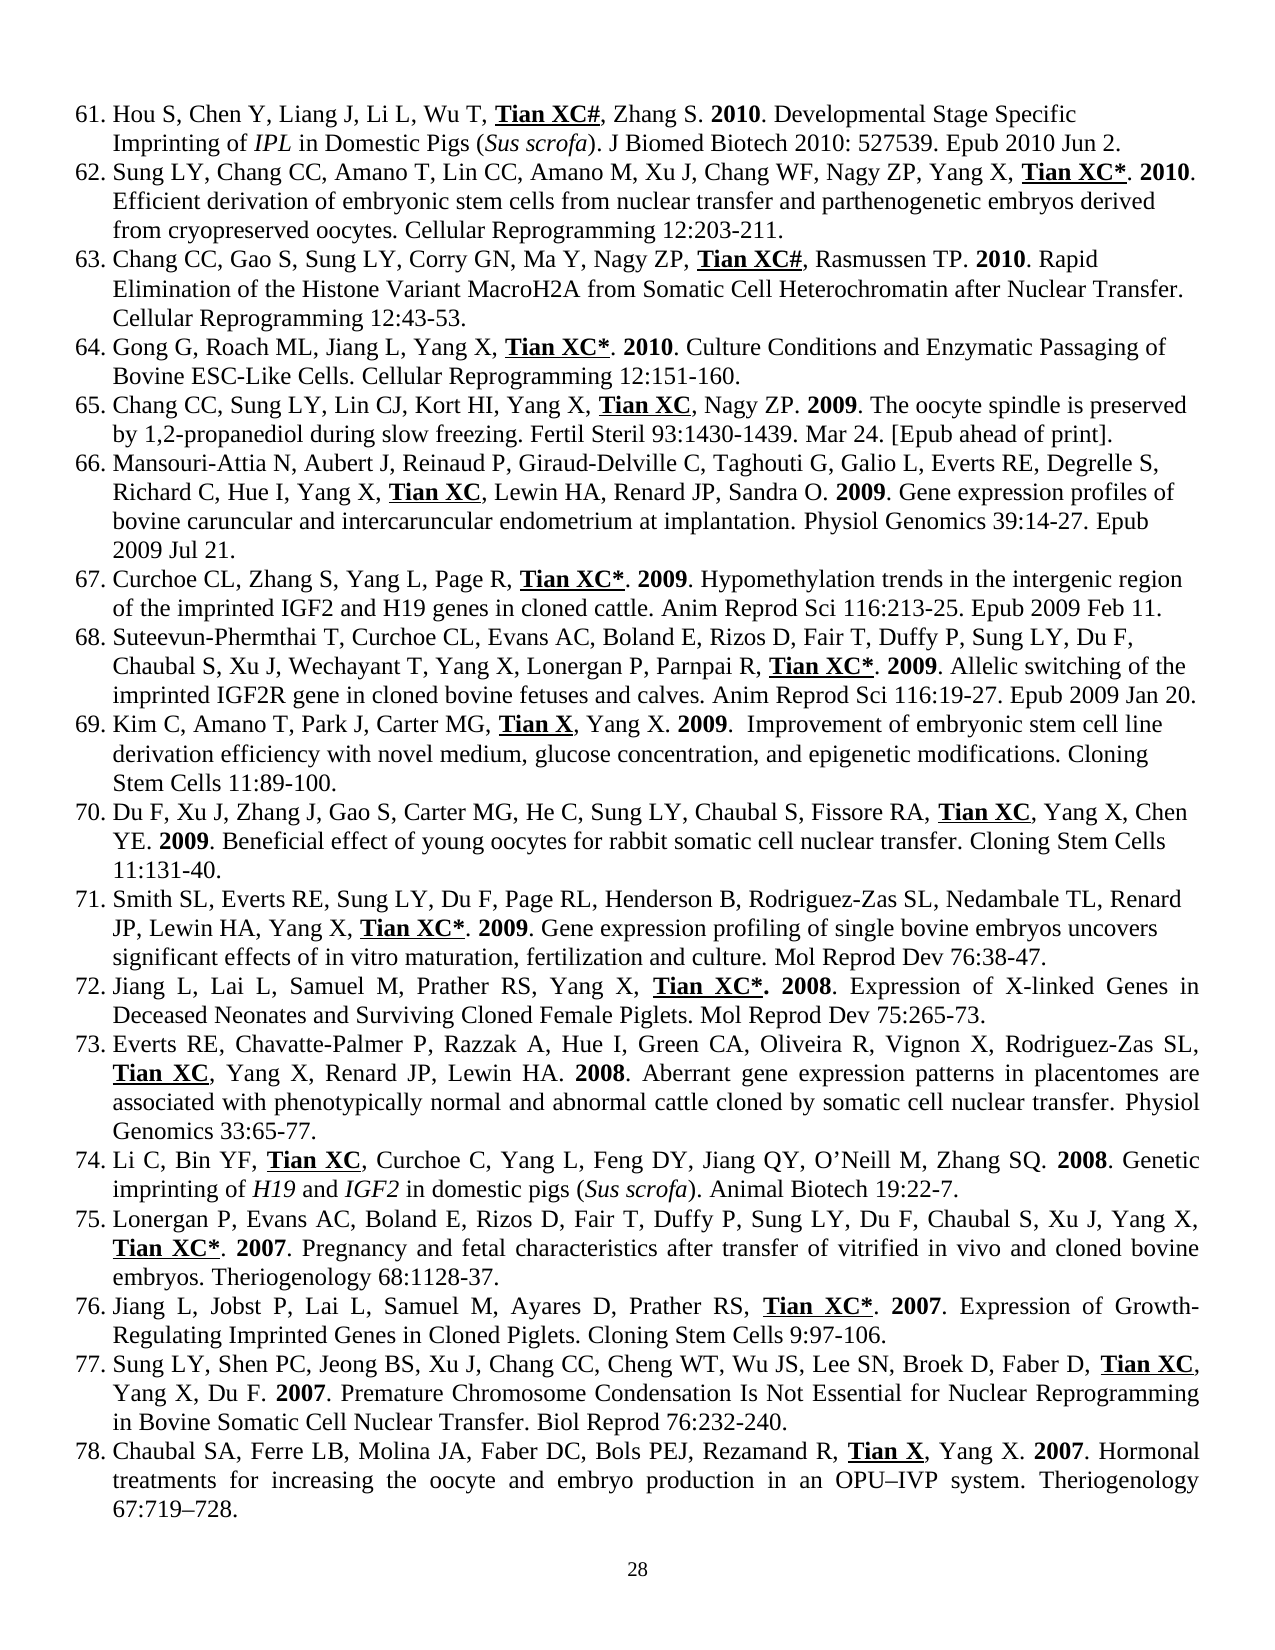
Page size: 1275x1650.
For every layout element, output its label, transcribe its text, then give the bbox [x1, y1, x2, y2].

list Gong G, Roach ML, Jiang L, Yang X, Tian XC*. 2010. Culture Conditions and Enzymatic Passaging of Bovine ESC-Like Cells. Cellular Reprogramming 12:151-160. [75, 332, 1200, 390]
list Smith SL, Everts RE, Sung LY, Du F, Page RL, Henderson B, Roiguez-Zas SL, Nedambale TL, Renard JP, win HA, Yang X, Tian XC*. 2009. Gene expression profiling of single bovine embryos uncovers significant effects of in vitro maturation, fertilization and culture. Mol Reprod Dev 76:38-47. [75, 884, 1200, 971]
list Curchoe CL, Zhang S, Yang L, Page R, Tian XC*. 2009. Hypomethylation trends in the intergenic region of the imprinted IGF2 and H19 genes in cloned cattle. Anim Reprod Sci 116:213-25. Epub 2009 Feb 11. [75, 564, 1200, 622]
list Hou S, Chen Y, Liang J, Li L, Wu T, Tian XC#, Zhang S. 2010. Developmental Stage Specific Imprinting of IPL in Domestic Pigs (Sus scrofa). J Biomed Biotech 2010: 527539. Epub 2010 Jun 2. [75, 99, 1200, 157]
list Sung LY, Chang CC, Amano T, Lin CC, Amano M, Xu J, Chang WF, Nagy ZP, Yang X, Tian XC*. 2010. Efficient derivation of embryonic stem cells from nuclear transfer and parthenogenetic embryos derived from cryopreserved oocytes. Cellular Reprogramming 12:203-211. [75, 157, 1200, 244]
list Lonergan P, Evans AC, Boland E, Rizos D, Fair T, Duffy P, Sung LY, Du F, Chaubal S, Xu J, Yang X, Tian XC*. 2007. Pregnancy and fetal characteristics after transfer of vitrified in vivo and cloned bovine embryos. Theriogenology 68:1128-37. [75, 1203, 1200, 1291]
list Jiang L, Lai L, Samuel M, Prather RS, Yang X, Tian XC*. 2008. Expression of X-linked Genes in Deceased Neonates and Surviving Cloned Female Piglets. Mol Reprod Dev 75:265-73. [75, 971, 1200, 1029]
list Jiang L, Jobst P, Lai L, Samuel M, Ayares D, Prather RS, Tian XC*. 2007. Expression of Growth-Regulating Imprinted Genes in Cloned Piglets. Cloning Stem Cells 9:97-106. [75, 1291, 1200, 1349]
list Everts RE, Chavatte-Palmer P, Razzak A, Hue I, Green CA, Oliveira R, Vignon X, Roiguez-Zas SL, Tian XC, Yang X, Renard JP, win HA. 2008. Aberrant gene expression patterns in placentomes are associated with phenotypically normal and abnormal cattle cloned by somatic cell nuclear transfer. Physiol Genomics 33:65-77. [75, 1029, 1200, 1145]
list Chang CC, Gao S, Sung LY, Corry GN, Ma Y, Nagy ZP, Tian XC#, Rasmussen TP. 2010. Rapid Elimination of the Histone Variant MacroH2A from Somatic Cell Heterochromatin after Nuclear Transfer. Cellular Reprogramming 12:43-53. [75, 244, 1200, 332]
list Kim C, Amano T, Park J, Carter MG, Tian X, Yang X. 2009. Improvement of embryonic stem cell line derivation efficiency with novel medium, glucose concentration, and epigenetic modifications. Cloning Stem Cells 11:89-100. [75, 709, 1200, 797]
list Suteevun-Phermthai T, Curchoe CL, Evans AC, Boland E, Rizos D, Fair T, Duffy P, Sung LY, Du F, Chaubal S, Xu J, Wechayant T, Yang X, Lonergan P, Parnpai R, Tian XC*. 2009. Allelic switching of the imprinted IGF2R gene in cloned bovine fetuses and calves. Anim Reprod Sci 116:19-27. Epub 2009 Jan 20. [75, 622, 1200, 709]
list Du F, Xu J, Zhang J, Gao S, Carter MG, He C, Sung LY, Chaubal S, Fissore RA, Tian XC, Yang X, Chen YE. 2009. Beneficial effect of young oocytes for rabbit somatic cell nuclear transfer. Cloning Stem Cells 11:131-40. [75, 797, 1200, 884]
list Chang CC, Sung LY, Lin CJ, Kort HI, Yang X, Tian XC, Nagy ZP. 2009. The oocyte spindle is preserved by 1,2-propanediol during slow freezing. Fertil Steril 93:1430-1439. Mar 24. [Epub ahead of print]. [75, 390, 1200, 448]
list Sung LY, Shen PC, Jeong BS, Xu J, Chang CC, Cheng WT, Wu JS, e SN, Broek D, Faber D, Tian XC, Yang X, Du F. 2007. Premature Chromosome Condensation Is Not Essential for Nuclear Reprogramming in Bovine Somatic Cell Nuclear Transfer. Biol Reprod 76:232-240. [75, 1349, 1200, 1436]
list Mansouri-Attia N, Aubert J, Reinaud P, Giraud-Delville C, Taghouti G, Galio L, Everts RE, Degrelle S, Richard C, Hue I, Yang X, Tian XC, win HA, Renard JP, Sana O. 2009. Gene expression profiles of bovine caruncular and intercaruncular endometrium at implantation. Physiol Genomics 39:14-27. Epub 2009 Jul 21. [75, 448, 1200, 564]
list Li C, Bin YF, Tian XC, Curchoe C, Yang L, Feng DY, Jiang QY, O’Neill M, Zhang SQ. 2008. Genetic imprinting of H19 and IGF2 in domestic pigs (Sus scrofa). Animal Biotech 19:22-7. [75, 1145, 1200, 1203]
list Chaubal SA, Ferre LB, Molina JA, Faber DC, Bols PEJ, Rezamand R, Tian X, Yang X. 2007. Hormonal treatments for increasing the oocyte and embryo production in an OPU–IVP system. Theriogenology 67:719–728. [75, 1436, 1200, 1523]
